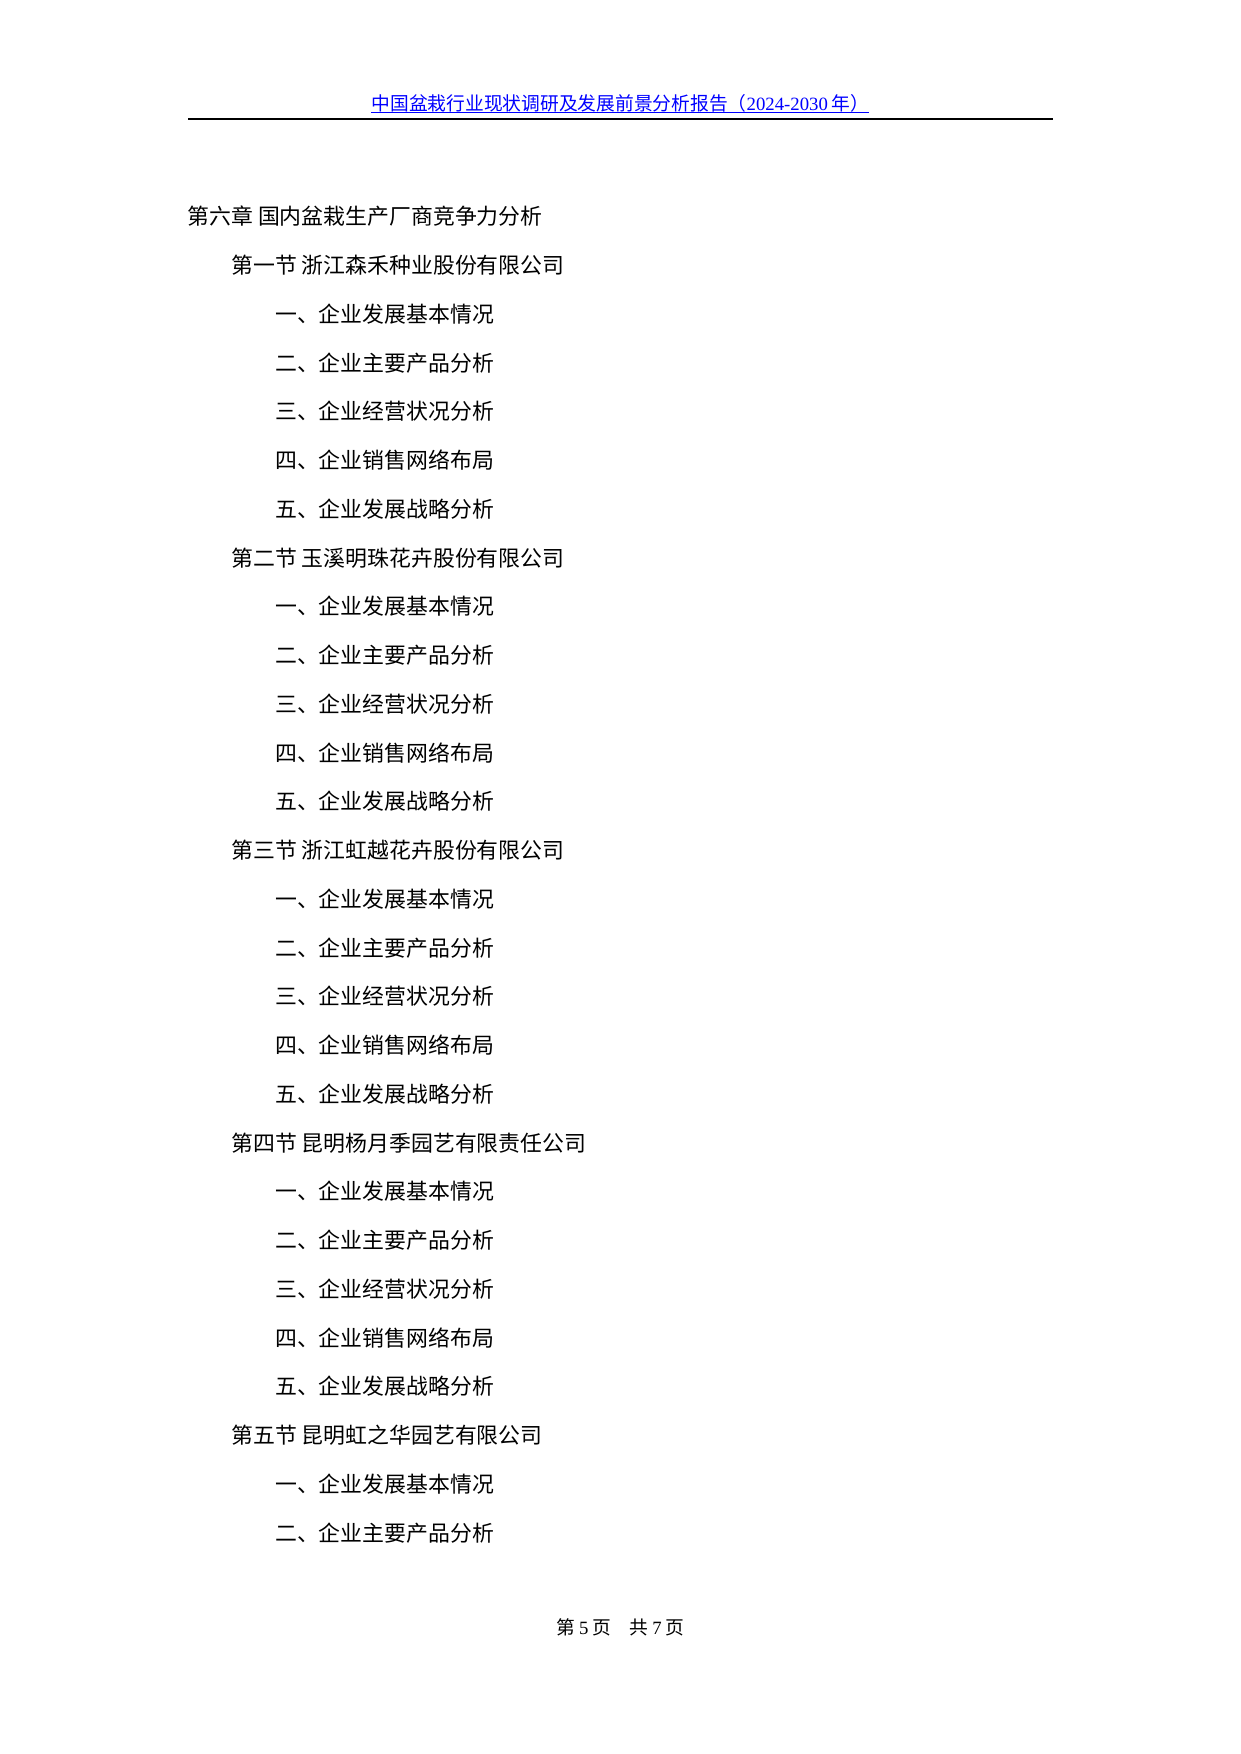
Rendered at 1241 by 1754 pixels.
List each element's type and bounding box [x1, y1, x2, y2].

text [187, 150, 1053, 1548]
